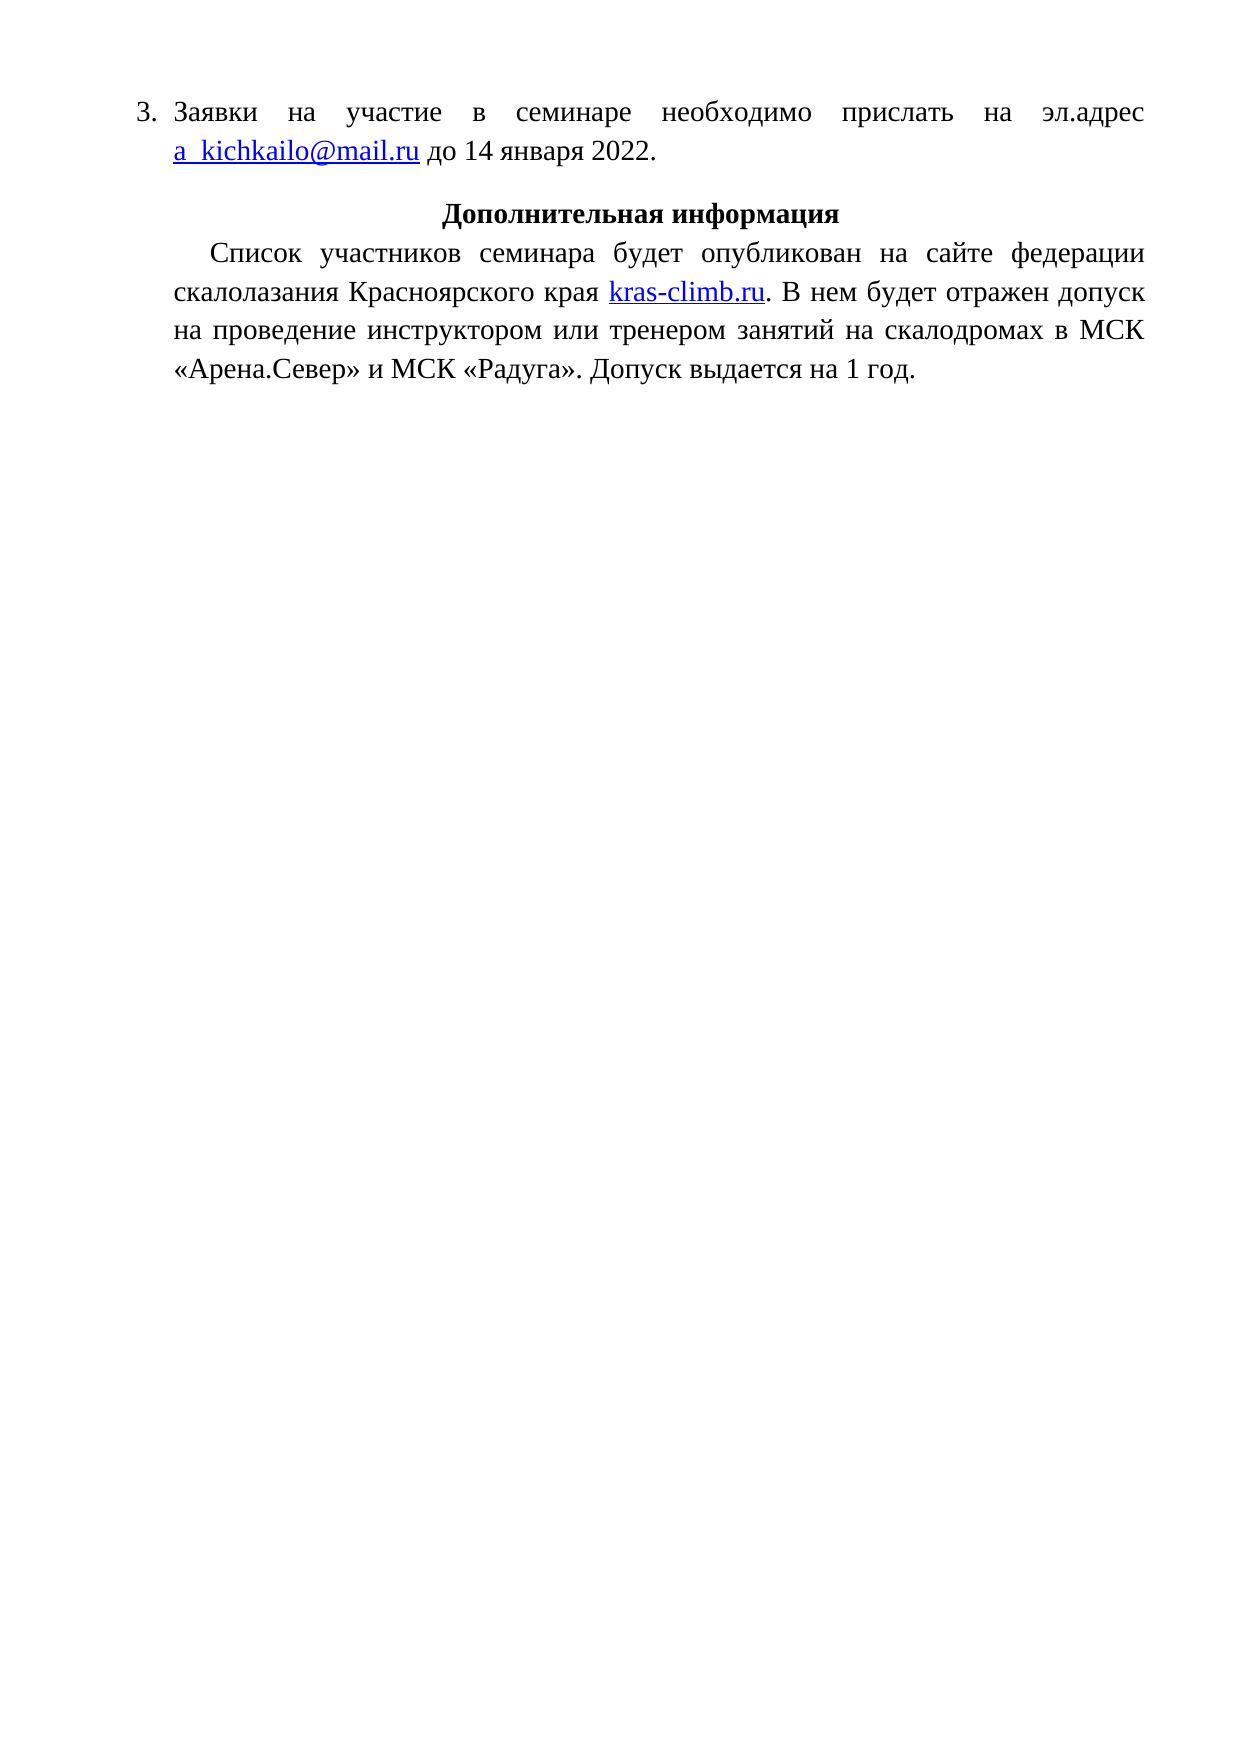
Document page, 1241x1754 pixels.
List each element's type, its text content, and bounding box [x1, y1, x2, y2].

text Дополнительная информация [136, 197, 1146, 230]
list Заявки на участие в семинаре необходимо прислать на эл.адрес a_kichkailo@mail.ru до 14 января 2022. [136, 94, 1146, 167]
list Список участников семинара будет опубликован на сайте федерации скалолазания Красноярского края kras-climb.ru. В нем будет отражен допуск на проведение инструктором или тренером занятий на скалодромах в МСК «Арена.Север» и МСК «Радуга». Допуск выдается на 1 год. [173, 235, 1146, 384]
